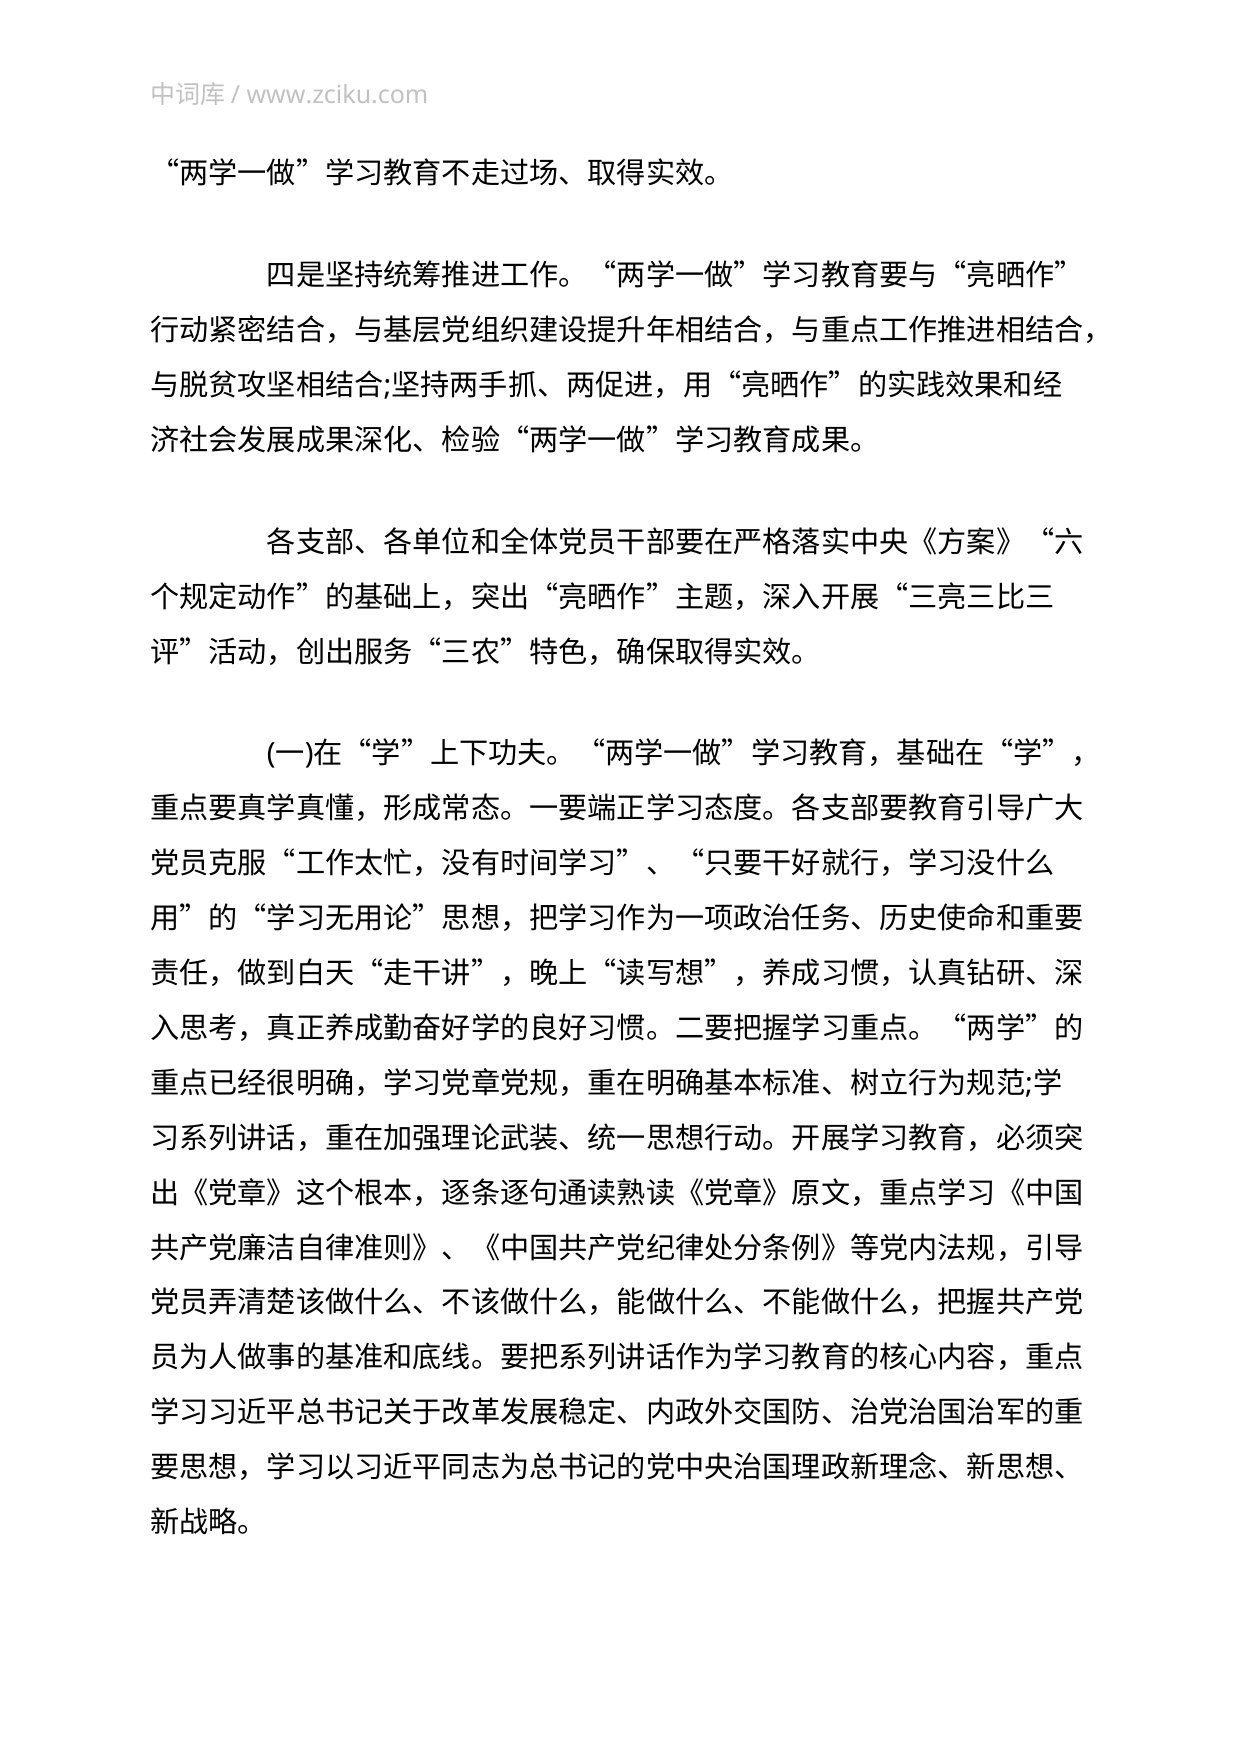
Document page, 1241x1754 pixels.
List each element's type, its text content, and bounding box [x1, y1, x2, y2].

text (一)在“学”上下功夫。“两学一做”学习教育，基础在“学”，重点要真学真懂，形成常态。一要端正学习态度。各支部要教育引导广大党员克服“工作太忙，没有时间学习”、“只要干好就行，学习没什么用”的“学习无用论”思想，把学习作为一项政治任务、历史使命和重要责任，做到白天“走干讲”，晚上“读写想”，养成习惯，认真钻研、深入思考，真正养成勤奋好学的良好习惯。二要把握学习重点。“两学”的重点已经很明确，学习党章党规，重在明确基本标准、树立行为规范;学习系列讲话，重在加强理论武装、统一思想行动。开展学习教育，必须突出《党章》这个根本，逐条逐句通读熟读《党章》原文，重点学习《中国共产党廉洁自律准则》、《中国共产党纪律处分条例》等党内法规，引导党员弄清楚该做什么、不该做什么，能做什么、不能做什么，把握共产党员为人做事的基准和底线。要把系列讲话作为学习教育的核心内容，重点学习习近平总书记关于改革发展稳定、内政外交国防、治党治国治军的重要思想，学习以习近平同志为总书记的党中央治国理政新理念、新思想、新战略。 [150, 730, 1090, 1541]
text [150, 150, 1090, 192]
text 四是坚持统筹推进工作。“两学一做”学习教育要与“亮晒作”行动紧密结合，与基层党组织建设提升年相结合，与重点工作推进相结合，与脱贫攻坚相结合;坚持两手抓、两促进，用“亮晒作”的实践效果和经济社会发展成果深化、检验“两学一做”学习教育成果。 [150, 252, 1090, 459]
text 各支部、各单位和全体党员干部要在严格落实中央《方案》“六个规定动作”的基础上，突出“亮晒作”主题，深入开展“三亮三比三评”活动，创出服务“三农”特色，确保取得实效。 [150, 518, 1090, 670]
